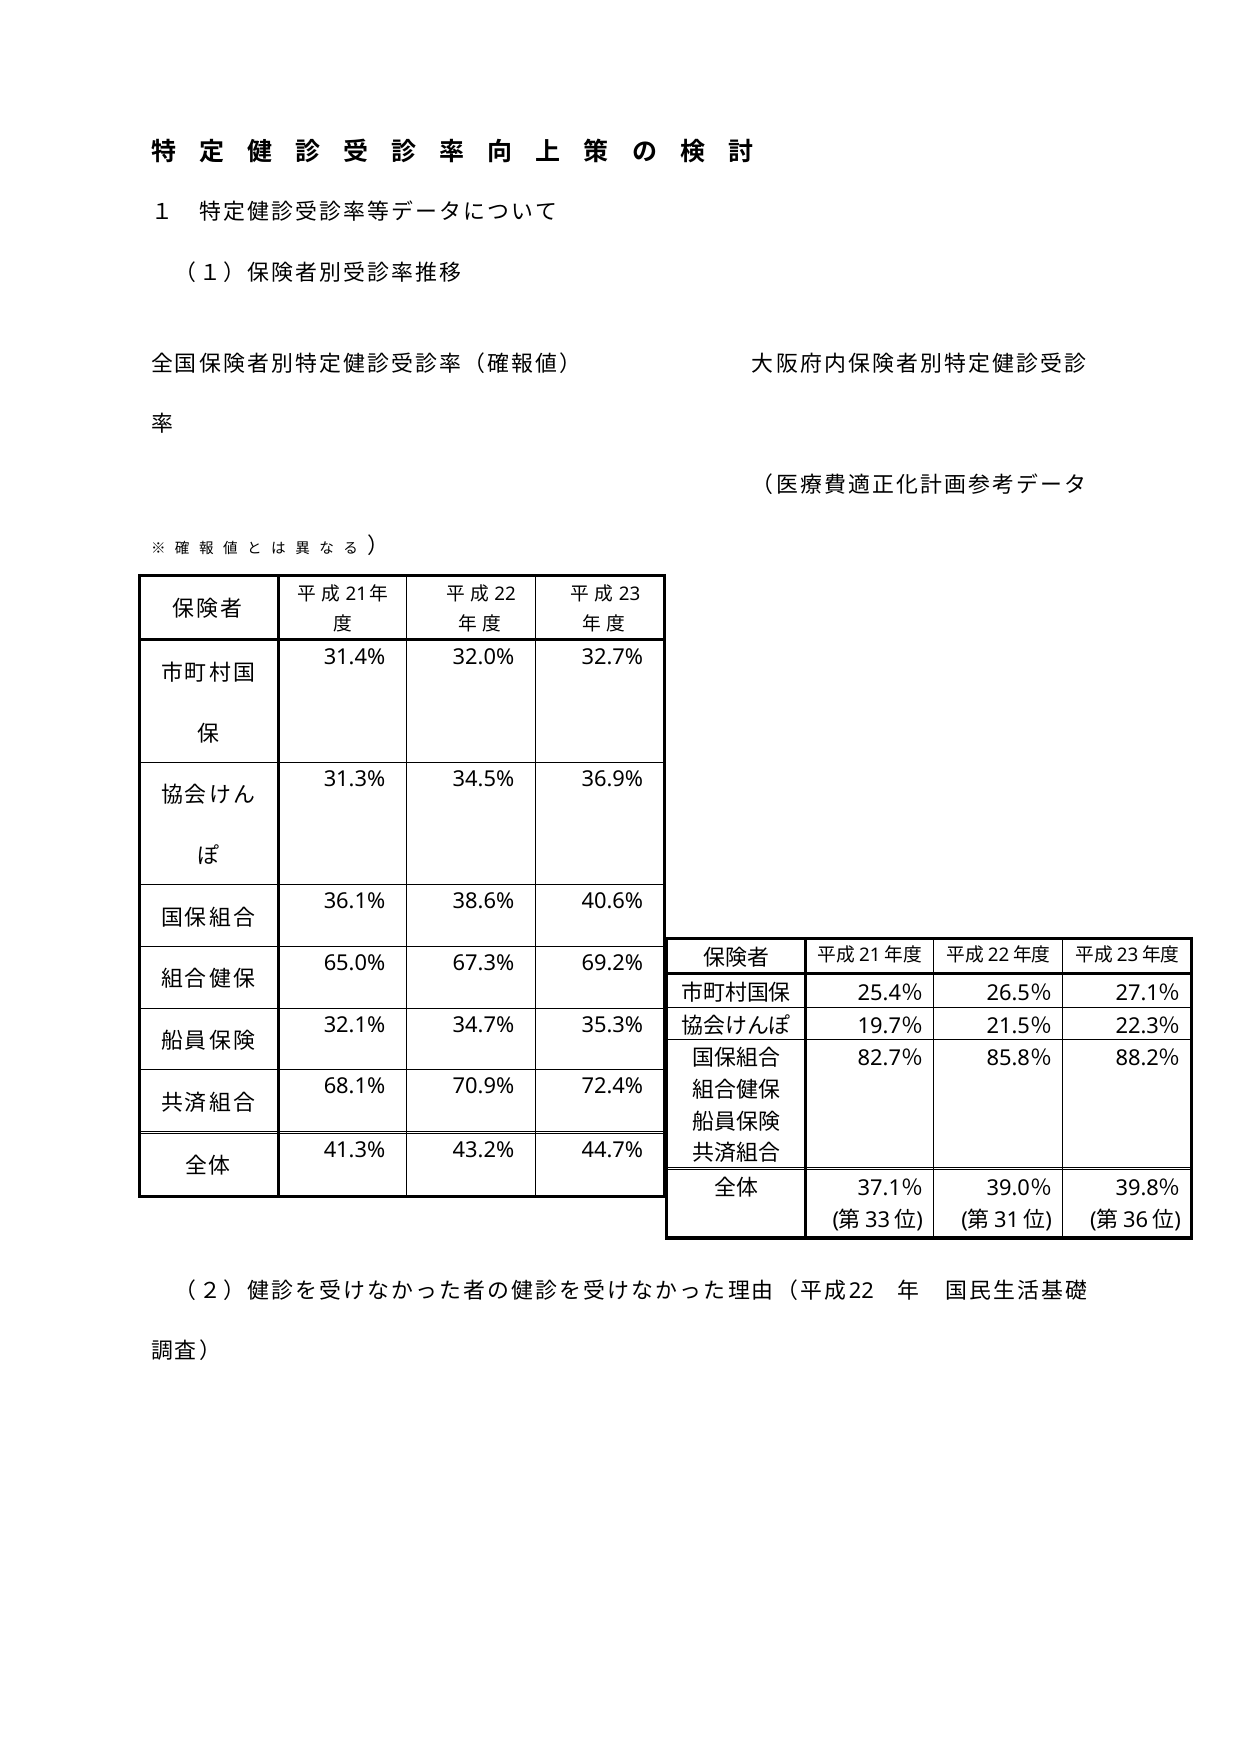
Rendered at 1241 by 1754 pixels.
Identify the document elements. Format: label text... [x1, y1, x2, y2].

table_cell 37.1％ (第33位) [807, 1170, 933, 1236]
table_cell 27.1％ [1063, 975, 1190, 1007]
table_cell 全体 [141, 1134, 277, 1195]
table_cell 国保組合 [141, 885, 277, 946]
table_cell 68.1% [280, 1070, 406, 1131]
table_cell 21.5％ [934, 1008, 1062, 1039]
text １ 特定健診受診率等データについて [151, 180, 1089, 240]
table_header 保険者 [668, 940, 804, 972]
table_cell 85.8％ [934, 1040, 1062, 1167]
table_header 平成22年度 [407, 577, 535, 638]
table_header 平成23年度 [536, 577, 663, 638]
table_cell 31.3% [280, 763, 406, 884]
table_cell 36.9% [536, 763, 663, 884]
text （２）健診を受けなかった者の健診を受けなかった理由（平成22年 国民生活基礎調査） [151, 1258, 1089, 1380]
table_cell 32.1% [280, 1009, 406, 1069]
text 特定健診受診率向上策の検討 [151, 119, 1089, 180]
table_cell 72.4% [536, 1070, 663, 1131]
table_cell 39.0％ (第31位) [934, 1170, 1062, 1236]
table_cell 19.7％ [807, 1008, 933, 1039]
table_cell 34.5% [407, 763, 535, 884]
text （１）保険者別受診率推移 [151, 240, 1089, 301]
table_cell 国保組合 組合健保 船員保険 共済組合 [668, 1040, 804, 1167]
table_cell 70.9% [407, 1070, 535, 1131]
table_cell 25.4％ [807, 975, 933, 1007]
table_cell 36.1% [280, 885, 406, 946]
table_cell 88.2％ [1063, 1040, 1190, 1167]
table_header 平成22年度 [934, 940, 1062, 972]
table_cell 65.0% [280, 947, 406, 1008]
table_cell 市町村国保 [668, 975, 804, 1007]
table_cell 共済組合 [141, 1070, 277, 1131]
table_cell 38.6% [407, 885, 535, 946]
table_cell 69.2% [536, 947, 663, 1008]
table_header 平成21年度 [280, 577, 406, 638]
table_cell 43.2% [407, 1134, 535, 1195]
table_cell 32.0% [407, 641, 535, 762]
table_cell 82.7％ [807, 1040, 933, 1167]
table_cell 組合健保 [141, 947, 277, 1008]
table_cell 67.3% [407, 947, 535, 1008]
table_cell 44.7% [536, 1134, 663, 1195]
table_cell 34.7% [407, 1009, 535, 1069]
table_cell 全体 [668, 1170, 804, 1236]
table_cell 39.8％ (第36位) [1063, 1170, 1190, 1236]
table_cell 協会けんぽ [141, 763, 277, 884]
table_cell 40.6% [536, 885, 663, 946]
table_cell 船員保険 [141, 1009, 277, 1069]
table_header 平成23年度 [1063, 940, 1190, 972]
table_cell 41.3% [280, 1134, 406, 1195]
table_header 平成21年度 [807, 940, 933, 972]
table_cell 32.7% [536, 641, 663, 762]
table_cell 35.3% [536, 1009, 663, 1069]
table_cell 22.3％ [1063, 1008, 1190, 1039]
table_cell 31.4% [280, 641, 406, 762]
text （医療費適正化計画参考データ※確報値とは異なる） [151, 453, 1089, 574]
table_cell 協会けんぽ [668, 1008, 804, 1039]
text 全国保険者別特定健診受診率（確報値） 大阪府内保険者別特定健診受診率 [151, 331, 1089, 453]
table_cell 市町村国保 [141, 641, 277, 762]
table_header 保険者 [141, 577, 277, 638]
table_cell 26.5％ [934, 975, 1062, 1007]
